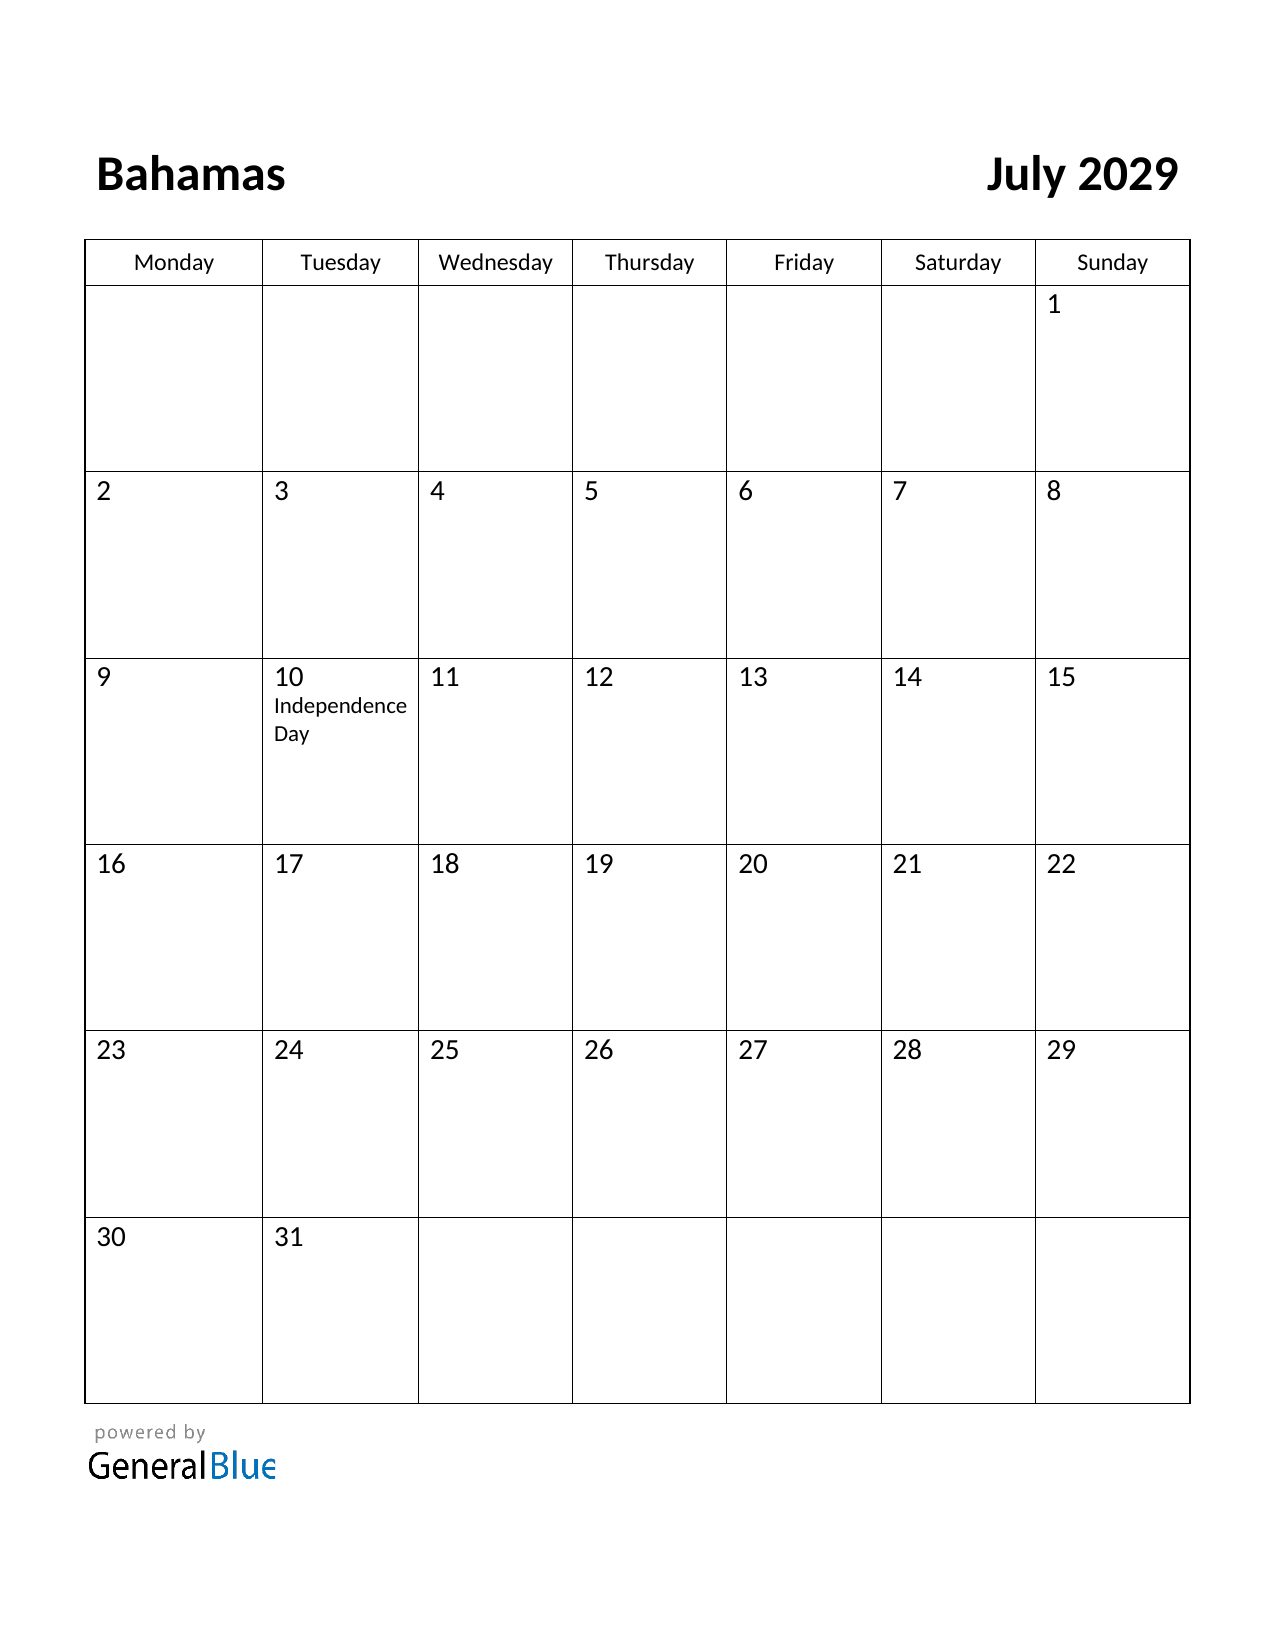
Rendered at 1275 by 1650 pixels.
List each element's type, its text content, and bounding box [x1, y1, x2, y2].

table_cell [882, 691, 1035, 844]
table_cell [419, 318, 572, 471]
table_cell 14 [882, 659, 1035, 691]
table_cell [419, 1064, 572, 1217]
table_cell [86, 878, 262, 1030]
table_cell [419, 1218, 572, 1250]
table_cell 21 [882, 845, 1035, 877]
table_cell [1036, 878, 1189, 1030]
table_cell [86, 318, 262, 471]
table_cell [882, 1250, 1035, 1403]
table_cell 5 [573, 472, 726, 504]
table_cell [263, 505, 418, 657]
table_cell [419, 691, 572, 844]
table_cell [882, 878, 1035, 1030]
table_cell [573, 1218, 726, 1250]
table_cell [882, 318, 1035, 471]
table_cell 26 [573, 1031, 726, 1064]
table_cell 24 [263, 1031, 418, 1064]
table_cell 17 [263, 845, 418, 877]
table_cell [86, 691, 262, 844]
table_cell [727, 505, 881, 657]
table_cell 19 [573, 845, 726, 877]
table_cell Tuesday [263, 240, 418, 284]
table_cell [573, 318, 726, 471]
table_cell [86, 1250, 262, 1403]
table_cell Saturday [882, 240, 1035, 284]
table_cell Thursday [573, 240, 726, 284]
table_cell [727, 1064, 881, 1217]
table_cell [263, 318, 418, 471]
table_cell [727, 691, 881, 844]
table_cell Friday [727, 240, 881, 284]
table_cell [727, 318, 881, 471]
table_cell [86, 505, 262, 657]
table_cell [86, 1064, 262, 1217]
table_cell 13 [727, 659, 881, 691]
table_cell 22 [1036, 845, 1189, 877]
table_cell [882, 286, 1035, 318]
table_cell [882, 1218, 1035, 1250]
table_cell 1 [1036, 286, 1189, 318]
table_cell [573, 878, 726, 1030]
table_cell [263, 1250, 418, 1403]
table_cell [727, 1218, 881, 1250]
table_cell 20 [727, 845, 881, 877]
table_cell [263, 1064, 418, 1217]
table_header July 2029 [573, 105, 1190, 239]
table_cell [573, 1250, 726, 1403]
table_cell 11 [419, 659, 572, 691]
table_cell [1036, 1218, 1189, 1250]
table_cell [419, 1250, 572, 1403]
table_cell 4 [419, 472, 572, 504]
table_cell [573, 1064, 726, 1217]
table_cell 29 [1036, 1031, 1189, 1064]
table_cell [1036, 691, 1189, 844]
table_cell 8 [1036, 472, 1189, 504]
table_cell [882, 1064, 1035, 1217]
table_cell [573, 286, 726, 318]
table_cell [86, 286, 262, 318]
table_header Bahamas [85, 105, 573, 239]
table_cell 16 [86, 845, 262, 877]
table_cell 7 [882, 472, 1035, 504]
table_cell 3 [263, 472, 418, 504]
table_cell [263, 878, 418, 1030]
table_cell [1036, 1250, 1189, 1403]
picture [87, 1421, 275, 1484]
table_cell Independence Day [263, 691, 418, 844]
table_cell [1036, 318, 1189, 471]
table_cell 28 [882, 1031, 1035, 1064]
table_cell [85, 1404, 1190, 1502]
table_cell Sunday [1036, 240, 1189, 284]
table_cell [419, 505, 572, 657]
table_cell 25 [419, 1031, 572, 1064]
table_cell [727, 286, 881, 318]
table_cell [263, 286, 418, 318]
table_cell [419, 878, 572, 1030]
table_cell [882, 505, 1035, 657]
table_cell [1036, 505, 1189, 657]
table_cell Wednesday [419, 240, 572, 284]
table_cell 23 [86, 1031, 262, 1064]
table_cell 31 [263, 1218, 418, 1250]
table_cell 6 [727, 472, 881, 504]
table_cell 10 [263, 659, 418, 691]
table_cell Monday [86, 240, 262, 284]
table_cell 2 [86, 472, 262, 504]
table_cell [727, 1250, 881, 1403]
table_cell [1036, 1064, 1189, 1217]
table_cell 12 [573, 659, 726, 691]
table_cell 18 [419, 845, 572, 877]
table_cell [727, 878, 881, 1030]
table_cell 15 [1036, 659, 1189, 691]
table_cell [419, 286, 572, 318]
table_cell [573, 691, 726, 844]
table_cell 30 [86, 1218, 262, 1250]
table_cell 9 [86, 659, 262, 691]
table_cell [573, 505, 726, 657]
table_cell 27 [727, 1031, 881, 1064]
